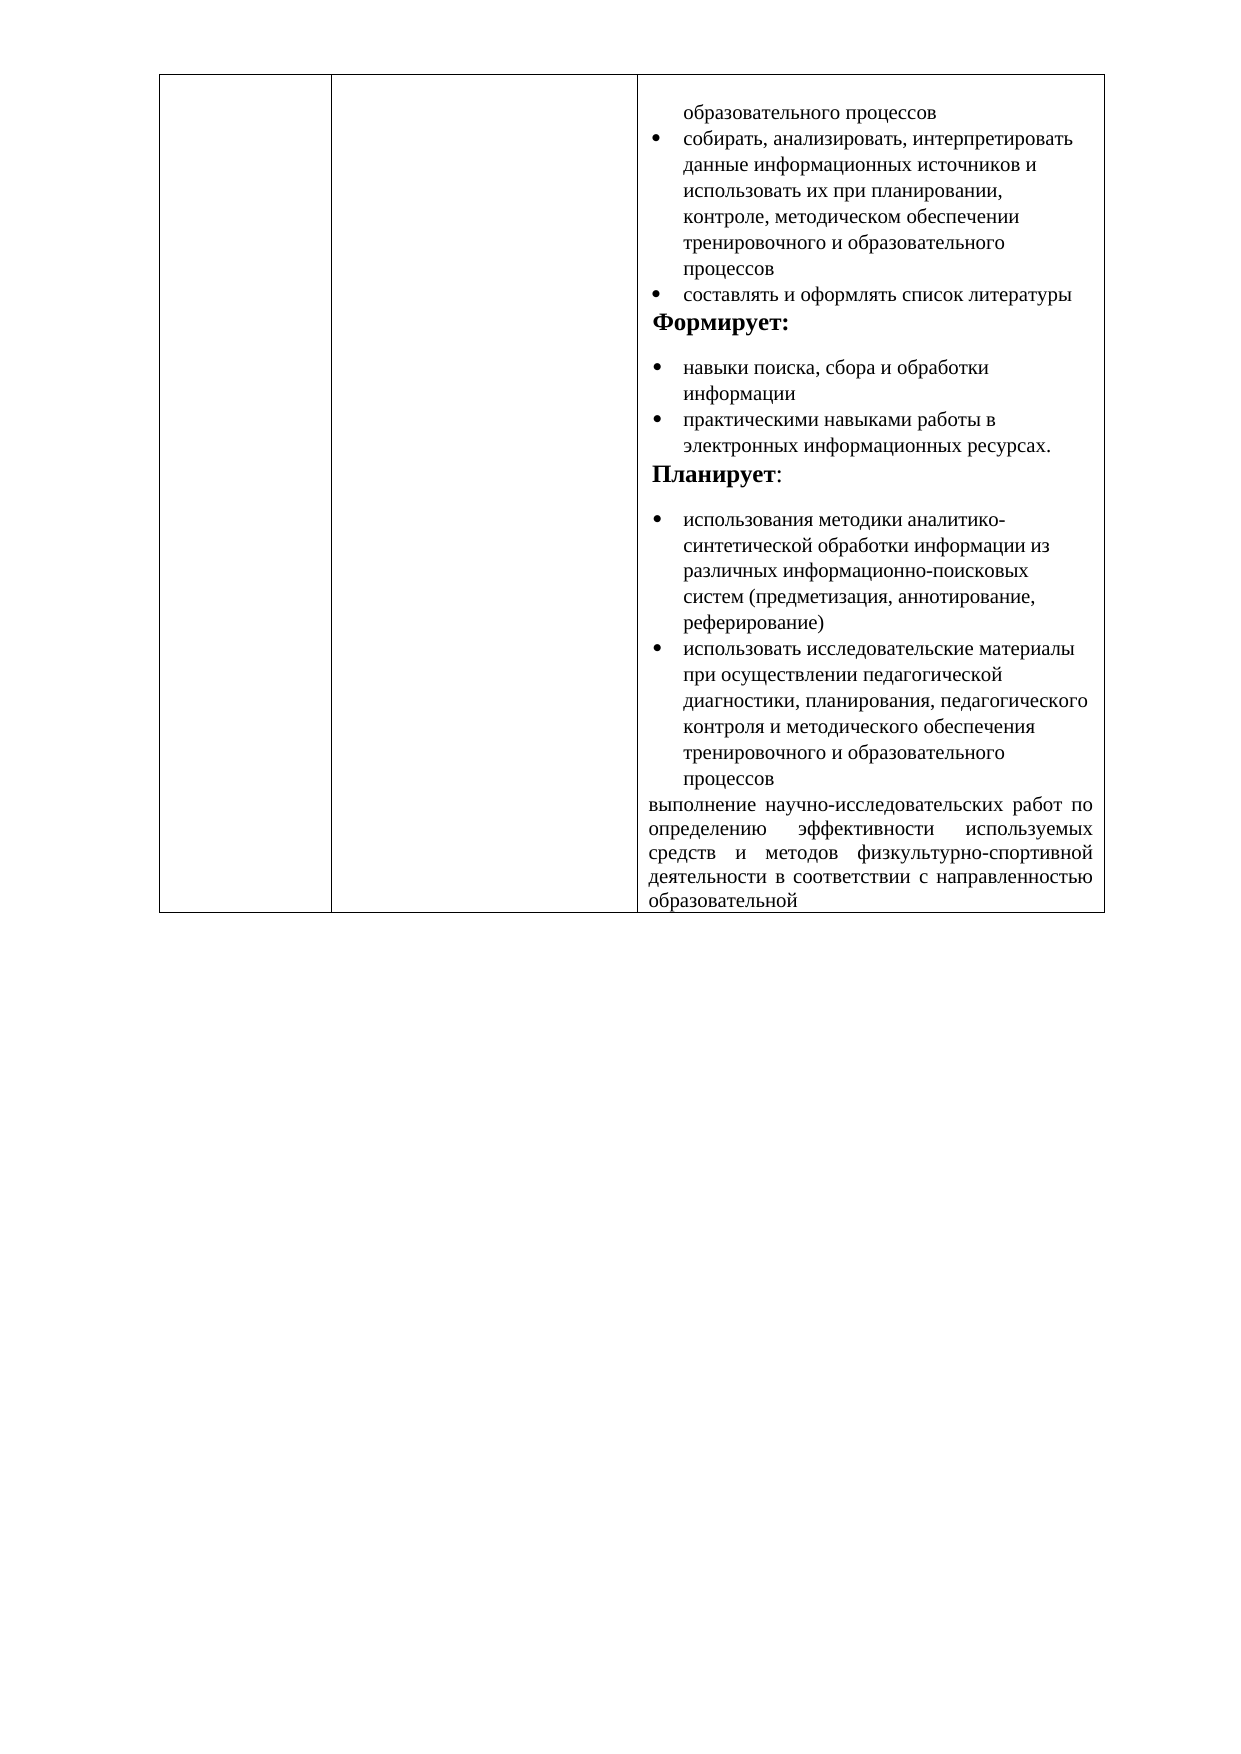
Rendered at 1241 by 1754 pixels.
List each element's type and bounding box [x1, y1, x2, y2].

table_cell [160, 75, 331, 912]
table_cell [332, 75, 637, 912]
table_cell [638, 75, 1104, 912]
